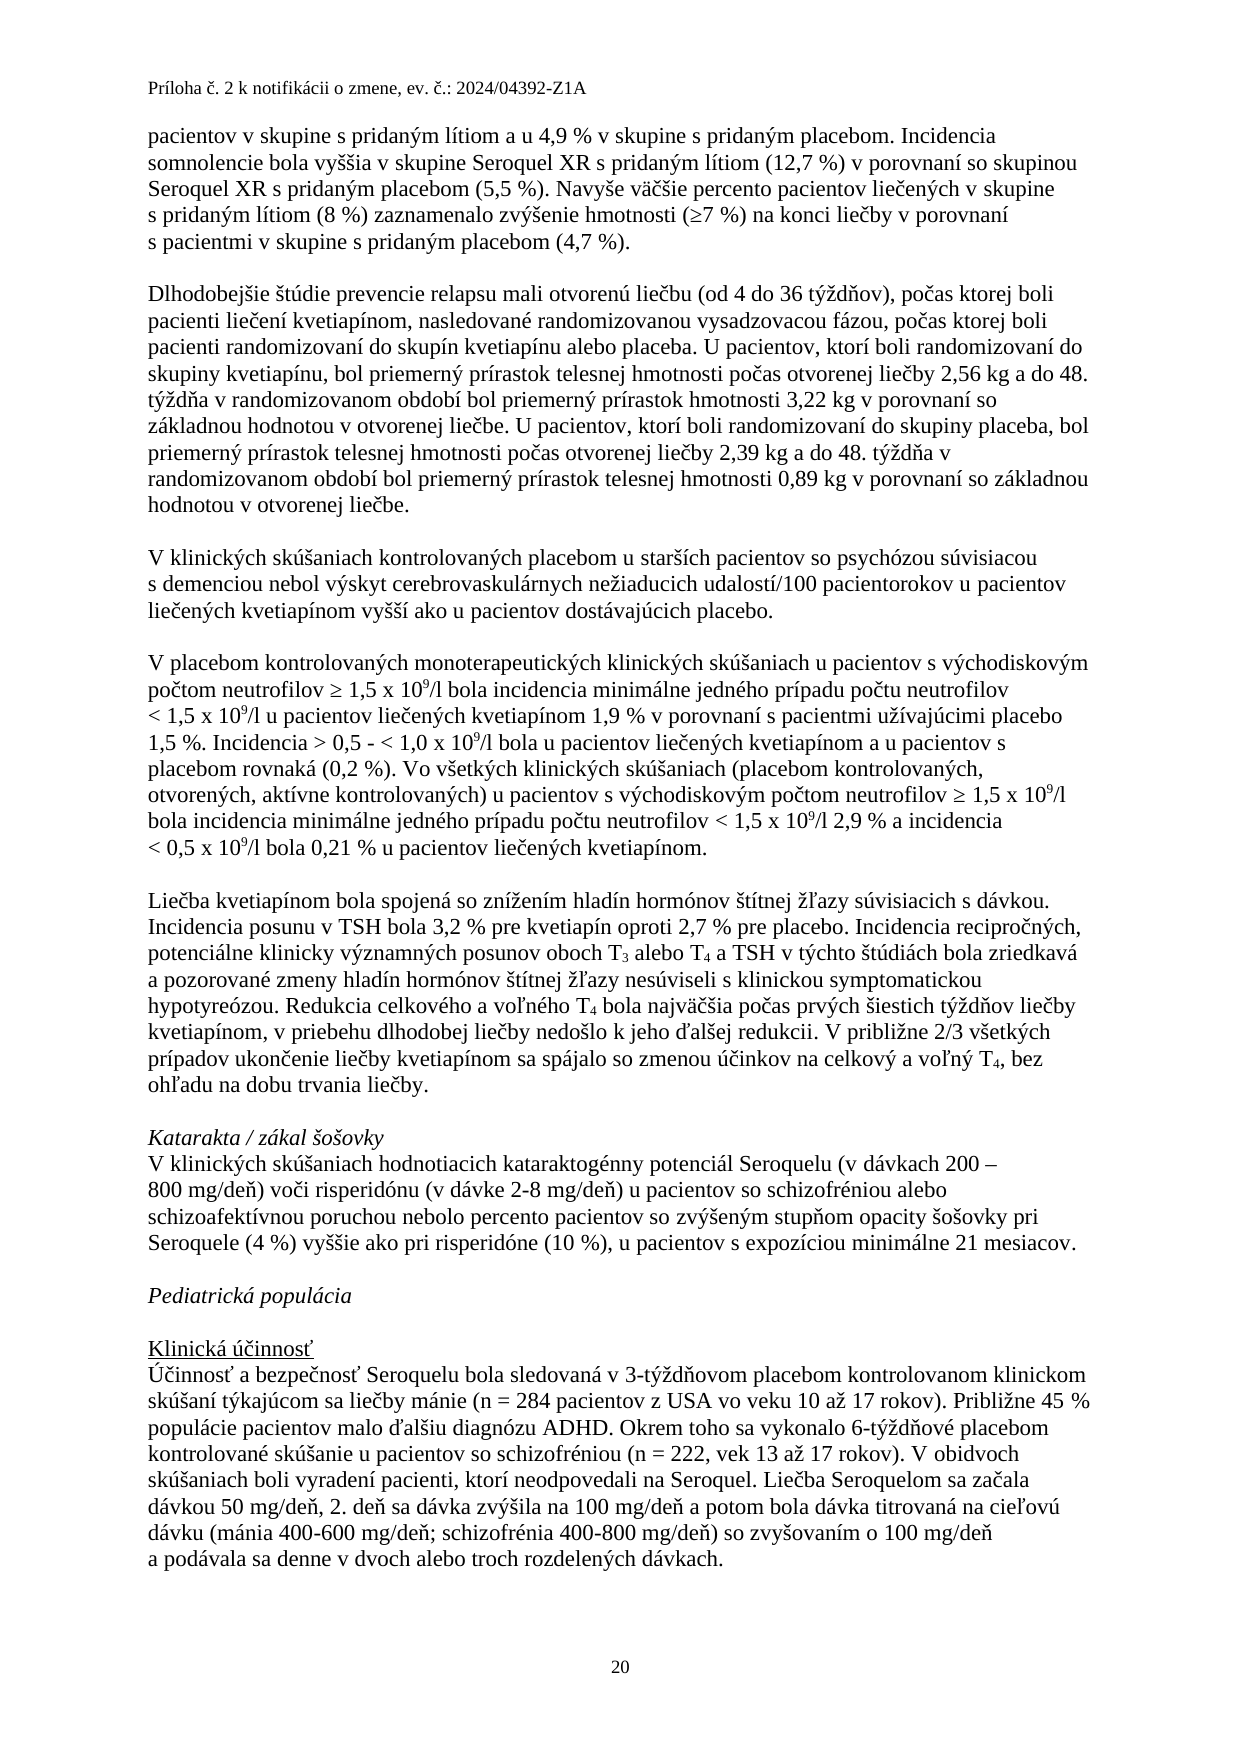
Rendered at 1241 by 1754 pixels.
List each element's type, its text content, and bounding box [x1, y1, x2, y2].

text Katarakta / zákal šošovky [148, 1124, 1092, 1150]
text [148, 122, 1092, 254]
text Klinická účinnosť [148, 1335, 1092, 1361]
text Pediatrická populácia [148, 1282, 1092, 1308]
text Dlhodobejšie štúdie prevencie relapsu mali otvorenú liečbu (od 4 do 36 týždňov), počas ktorej boli pacienti liečení kvetiapínom, nasledované randomizovanou vysadzovacou fázou, počas ktorej boli pacienti randomizovaní do skupín kvetiapínu alebo placeba. U pacientov, ktorí boli randomizovaní do skupiny kvetiapínu, bol priemerný prírastok telesnej hmotnosti počas otvorenej liečby 2,56 kg a do 48. týždňa v randomizovanom období bol priemerný prírastok hmotnosti 3,22 kg v porovnaní so základnou hodnotou v otvorenej liečbe. U pacientov, ktorí boli randomizovaní do skupiny placeba, bol priemerný prírastok telesnej hmotnosti počas otvorenej liečby 2,39 kg a do 48. týždňa v randomizovanom období bol priemerný prírastok telesnej hmotnosti 0,89 kg v porovnaní so základnou hodnotou v otvorenej liečbe. [148, 281, 1092, 518]
text V klinických skúšaniach hodnotiacich kataraktogénny potenciál Seroquelu (v dávkach 200 – 800 mg/deň) voči risperidónu (v dávke 2-8 mg/deň) u pacientov so schizofréniou alebo schizoafektívnou poruchou nebolo percento pacientov so zvýšeným stupňom opacity šošovky pri Seroquele (4 %) vyššie ako pri risperidóne (10 %), u pacientov s expozíciou minimálne 21 mesiacov. [148, 1150, 1092, 1256]
text Liečba kvetiapínom bola spojená so znížením hladín hormónov štítnej žľazy súvisiacich s dávkou. Incidencia posunu v TSH bola 3,2 % pre kvetiapín oproti 2,7 % pre placebo. Incidencia recipročných, potenciálne klinicky významných posunov oboch T3 alebo T4 a TSH v týchto štúdiách bola zriedkavá a pozorované zmeny hladín hormónov štítnej žľazy nesúviseli s klinickou symptomatickou hypotyreózou. Redukcia celkového a voľného T4 bola najväčšia počas prvých šiestich týždňov liečby kvetiapínom, v priebehu dlhodobej liečby nedošlo k jeho ďalšej redukcii. V približne 2/3 všetkých prípadov ukončenie liečby kvetiapínom sa spájalo so zmenou účinkov na celkový a voľný T4, bez ohľadu na dobu trvania liečby. [148, 887, 1092, 1097]
text V placebom kontrolovaných monoterapeutických klinických skúšaniach u pacientov s východiskovým počtom neutrofilov ≥ 1,5 x 109/l bola incidencia minimálne jedného prípadu počtu neutrofilov < 1,5 x 109/l u pacientov liečených kvetiapínom 1,9 % v porovnaní s pacientmi užívajúcimi placebo 1,5 %. Incidencia > 0,5 - < 1,0 x 109/l bola u pacientov liečených kvetiapínom a u pacientov s placebom rovnaká (0,2 %). Vo všetkých klinických skúšaniach (placebom kontrolovaných, otvorených, aktívne kontrolovaných) u pacientov s východiskovým počtom neutrofilov ≥ 1,5 x 109/l bola incidencia minimálne jedného prípadu počtu neutrofilov < 1,5 x 109/l 2,9 % a incidencia < 0,5 x 109/l bola 0,21 % u pacientov liečených kvetiapínom. [148, 649, 1092, 860]
text V klinických skúšaniach kontrolovaných placebom u starších pacientov so psychózou súvisiacou s demenciou nebol výskyt cerebrovaskulárnych nežiaducich udalostí/100 pacientorokov u pacientov liečených kvetiapínom vyšší ako u pacientov dostávajúcich placebo. [148, 544, 1092, 623]
text Účinnosť a bezpečnosť Seroquelu bola sledovaná v 3-týždňovom placebom kontrolovanom klinickom skúšaní týkajúcom sa liečby mánie (n = 284 pacientov z USA vo veku 10 až 17 rokov). Približne 45 % populácie pacientov malo ďalšiu diagnózu ADHD. Okrem toho sa vykonalo 6-týždňové placebom kontrolované skúšanie u pacientov so schizofréniou (n = 222, vek 13 až 17 rokov). V obidvoch skúšaniach boli vyradení pacienti, ktorí neodpovedali na Seroquel. Liečba Seroquelom sa začala dávkou 50 mg/deň, 2. deň sa dávka zvýšila na 100 mg/deň a potom bola dávka titrovaná na cieľovú dávku (mánia 400-600 mg/deň; schizofrénia 400-800 mg/deň) so zvyšovaním o 100 mg/deň a podávala sa denne v dvoch alebo troch rozdelených dávkach. [148, 1361, 1092, 1572]
